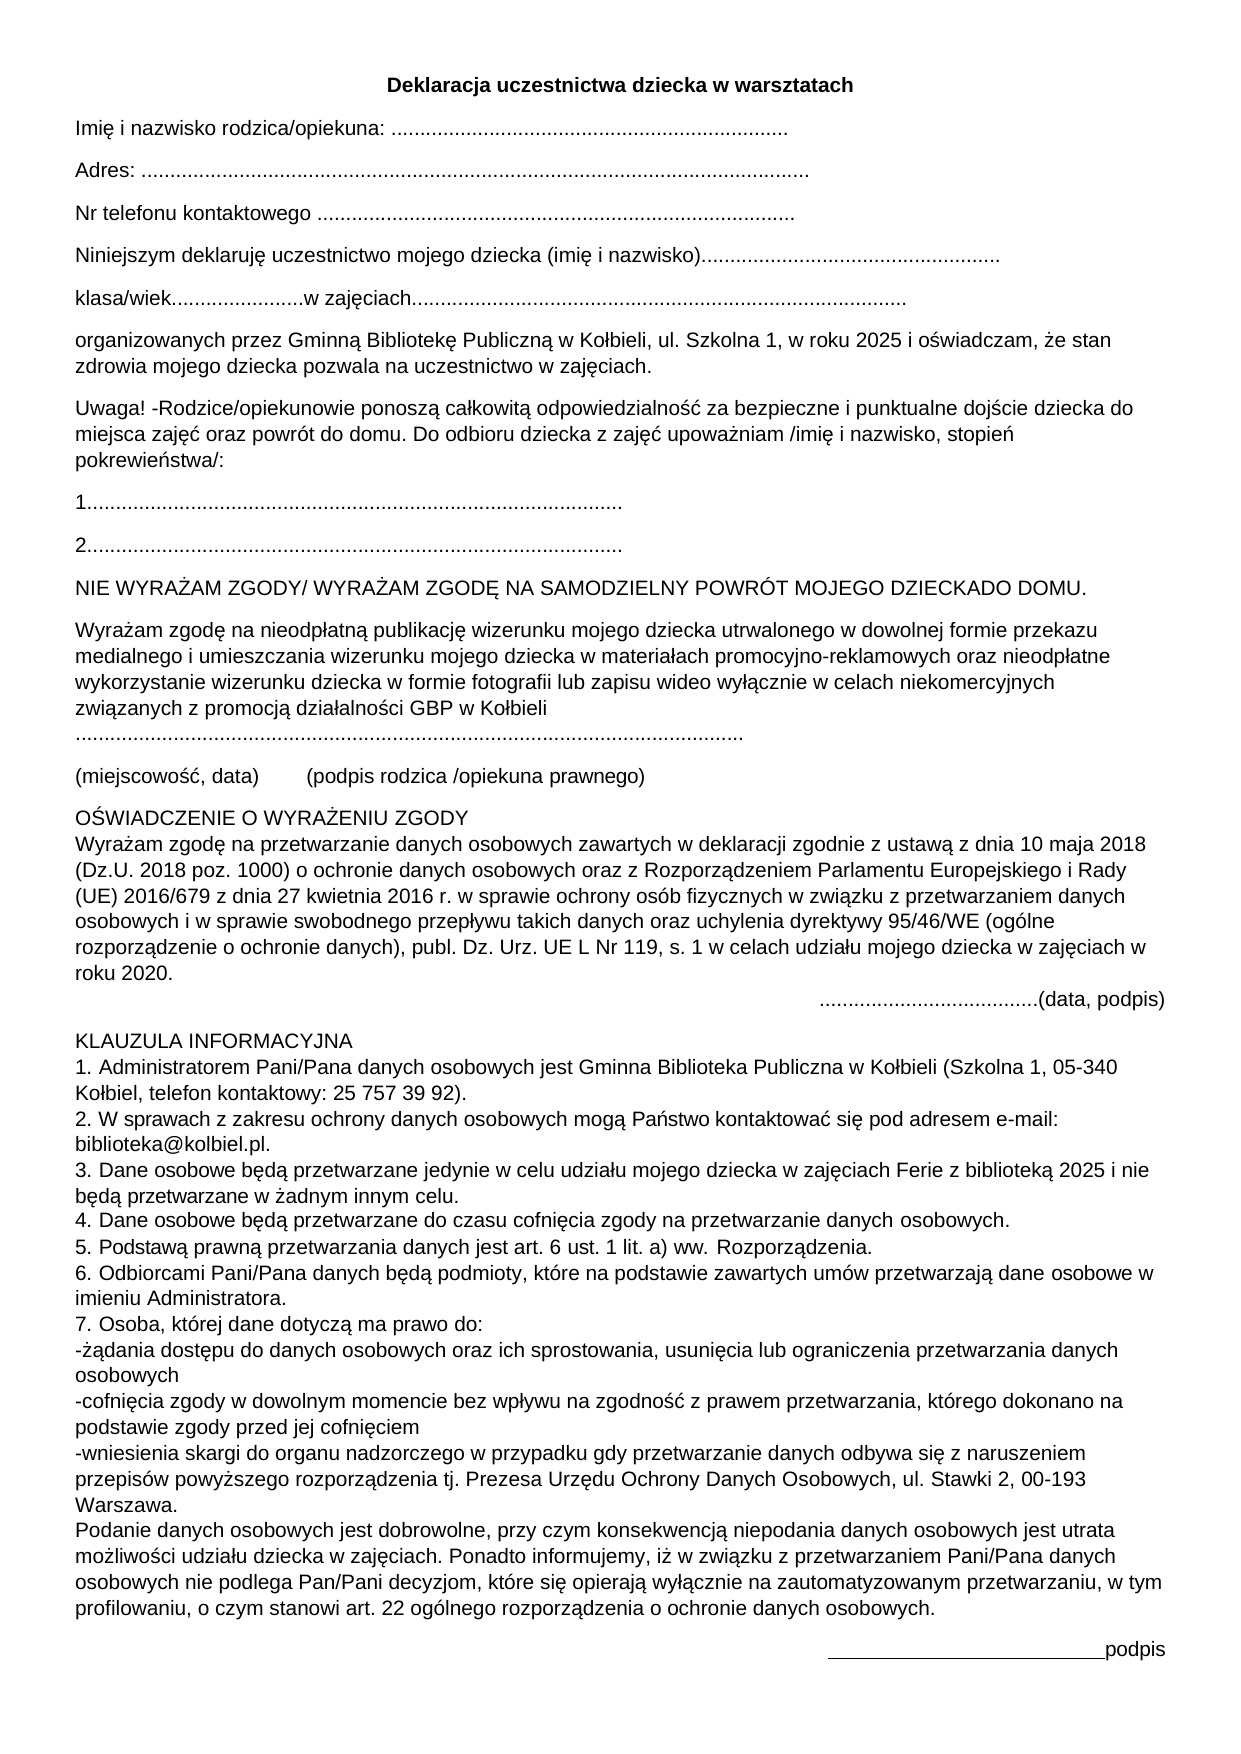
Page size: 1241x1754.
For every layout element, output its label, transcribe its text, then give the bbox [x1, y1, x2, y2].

text podpis [64, 1637, 1166, 1661]
text Adres: .................................................................................................................... [75, 158, 1178, 182]
text klasa/wiek.......................w zajęciach...................................................................................... [75, 286, 1178, 309]
list Dane osobowe będą przetwarzane do czasu cofnięcia zgody na przetwarzanie danych osobowych. [75, 1209, 1178, 1232]
text Podanie danych osobowych jest dobrowolne, przy czym konsekwencją niepodania danych osobowych jest utrata możliwości udziału dziecka w zajęciach. Ponadto informujemy, iż w związku z przetwarzaniem Pani/Pana danych osobowych nie podlega Pan/Pani decyzjom, które się opierają wyłącznie na zautomatyzowanym przetwarzaniu, w tym profilowaniu, o czym stanowi art. 22 ogólnego rozporządzenia o ochronie danych osobowych. [75, 1518, 1165, 1620]
text Imię i nazwisko rodzica/opiekuna: ..................................................................... [75, 116, 1178, 139]
list Administratorem Pani/Pana danych osobowych jest Gminna Biblioteka Publiczna w Kołbieli (Szkolna 1, 05-340 Kołbiel, telefon kontaktowy: 25 757 39 92). [75, 1055, 1119, 1105]
list Odbiorcami Pani/Pana danych będą podmioty, które na podstawie zawartych umów przetwarzają dane osobowe w imieniu Administratora. [75, 1261, 1155, 1310]
text Wyrażam zgodę na przetwarzanie danych osobowych zawartych w deklaracji zgodnie z ustawą z dnia 10 maja 2018 (Dz.U. 2018 poz. 1000) o ochronie danych osobowych oraz z Rozporządzeniem Parlamentu Europejskiego i Rady (UE) 2016/679 z dnia 27 kwietnia 2016 r. w sprawie ochrony osób fizycznych w związku z przetwarzaniem danych osobowych i w sprawie swobodnego przepływu takich danych oraz uchylenia dyrektywy 95/46/WE (ogólne rozporządzenie o ochronie danych), publ. Dz. Urz. UE L Nr 119, s. 1 w celach udziału mojego dziecka w zajęciach w roku 2020. [75, 832, 1149, 985]
text -wniesienia skargi do organu nadzorczego w przypadku gdy przetwarzanie danych odbywa się z naruszeniem przepisów powyższego rozporządzenia tj. Prezesa Urzędu Ochrony Danych Osobowych, ul. Stawki 2, 00-193 Warszawa. [75, 1441, 1087, 1516]
text ......................................(data, podpis) [64, 987, 1166, 1011]
text -żądania dostępu do danych osobowych oraz ich sprostowania, usunięcia lub ograniczenia przetwarzania danych osobowych [75, 1337, 1121, 1387]
text 1............................................................................................. [75, 490, 1178, 514]
title Deklaracja uczestnictwa dziecka w warsztatach [384, 73, 856, 97]
text (miejscowość, data) (podpis rodzica /opiekuna prawnego) OŚWIADCZENIE O WYRAŻENIU ZGODY [75, 745, 647, 830]
text -cofnięcia zgody w dowolnym momencie bez wpływu na zgodność z prawem przetwarzania, którego dokonano na podstawie zgody przed jej cofnięciem [75, 1389, 1126, 1439]
text Nr telefonu kontaktowego ................................................................................... [75, 201, 1178, 224]
text 2............................................................................................. [75, 532, 1178, 556]
text .................................................................................................................... [75, 721, 1178, 745]
text Uwaga! -Rodzice/opiekunowie ponoszą całkowitą odpowiedzialność za bezpieczne i punktualne dojście dziecka do miejsca zajęć oraz powrót do domu. Do odbioru dziecka z zajęć upoważniam /imię i nazwisko, stopień pokrewieństwa/: [75, 396, 1136, 472]
list Dane osobowe będą przetwarzane jedynie w celu udziału mojego dziecka w zajęciach Ferie z biblioteką 2025 i nie będą przetwarzane w żadnym innym celu. [75, 1158, 1161, 1207]
text organizowanych przez Gminną Bibliotekę Publiczną w Kołbieli, ul. Szkolna 1, w roku 2025 i oświadczam, że stan zdrowia mojego dziecka pozwala na uczestnictwo w zajęciach. [75, 328, 1114, 378]
text KLAUZULA INFORMACYJNA [75, 1029, 1178, 1053]
list Osoba, której dane dotyczą ma prawo do: [75, 1311, 1178, 1335]
text NIE WYRAŻAM ZGODY/ WYRAŻAM ZGODĘ NA SAMODZIELNY POWRÓT MOJEGO DZIECKADO DOMU. [75, 576, 1178, 599]
list Podstawą prawną przetwarzania danych jest art. 6 ust. 1 lit. a) ww. Rozporządzenia. [75, 1234, 1178, 1258]
text Wyrażam zgodę na nieodpłatną publikację wizerunku mojego dziecka utrwalonego w dowolnej formie przekazu medialnego i umieszczania wizerunku mojego dziecka w materiałach promocyjno-reklamowych oraz nieodpłatne wykorzystanie wizerunku dziecka w formie fotografii lub zapisu wideo wyłącznie w celach niekomercyjnych związanych z promocją działalności GBP w Kołbieli [75, 618, 1113, 719]
text Niniejszym deklaruję uczestnictwo mojego dziecka (imię i nazwisko).................................................... [75, 243, 1178, 267]
list W sprawach z zakresu ochrony danych osobowych mogą Państwo kontaktować się pod adresem e-mail: biblioteka@kolbiel.pl. [75, 1107, 1065, 1156]
